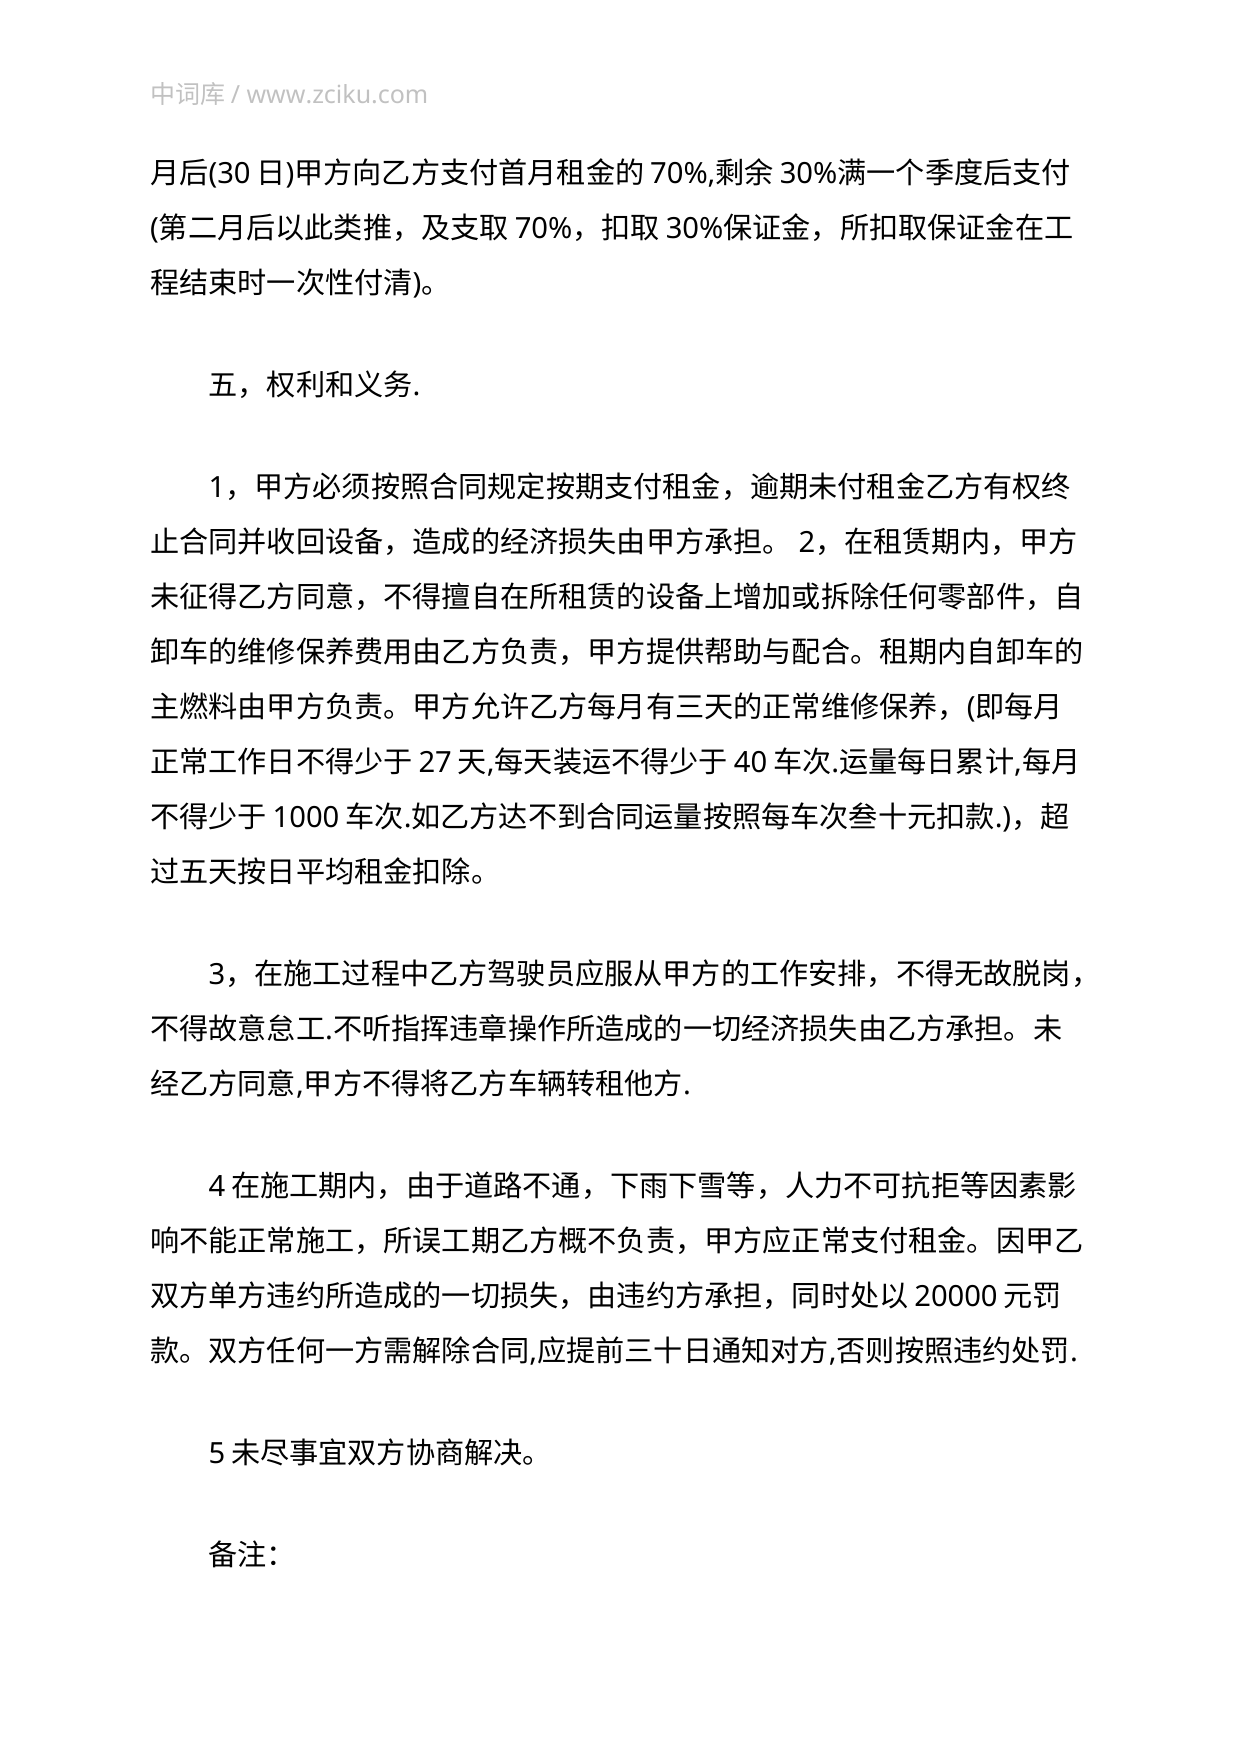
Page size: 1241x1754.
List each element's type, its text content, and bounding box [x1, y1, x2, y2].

text 1，甲方必须按照合同规定按期支付租金，逾期未付租金乙方有权终止合同并收回设备，造成的经济损失由甲方承担。 2，在租赁期内，甲方未征得乙方同意，不得擅自在所租赁的设备上增加或拆除任何零部件，自卸车的维修保养费用由乙方负责，甲方提供帮助与配合。租期内自卸车的主燃料由甲方负责。甲方允许乙方每月有三天的正常维修保养，(即每月正常工作日不得少于27天,每天装运不得少于40车次.运量每日累计,每月不得少于1000车次.如乙方达不到合同运量按照每车次叁十元扣款.)，超过五天按日平均租金扣除。 [150, 464, 1090, 891]
text 备注： [150, 1531, 1090, 1574]
text 5未尽事宜双方协商解决。 [150, 1429, 1090, 1472]
text 3，在施工过程中乙方驾驶员应服从甲方的工作安排，不得无故脱岗，不得故意怠工.不听指挥违章操作所造成的一切经济损失由乙方承担。未经乙方同意,甲方不得将乙方车辆转租他方. [150, 951, 1090, 1103]
text 五，权利和义务. [150, 362, 1090, 404]
text 4在施工期内，由于道路不通，下雨下雪等，人力不可抗拒等因素影响不能正常施工，所误工期乙方概不负责，甲方应正常支付租金。因甲乙双方单方违约所造成的一切损失，由违约方承担，同时处以20000元罚款。双方任何一方需解除合同,应提前三十日通知对方,否则按照违约处罚. [150, 1162, 1090, 1370]
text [150, 150, 1090, 302]
